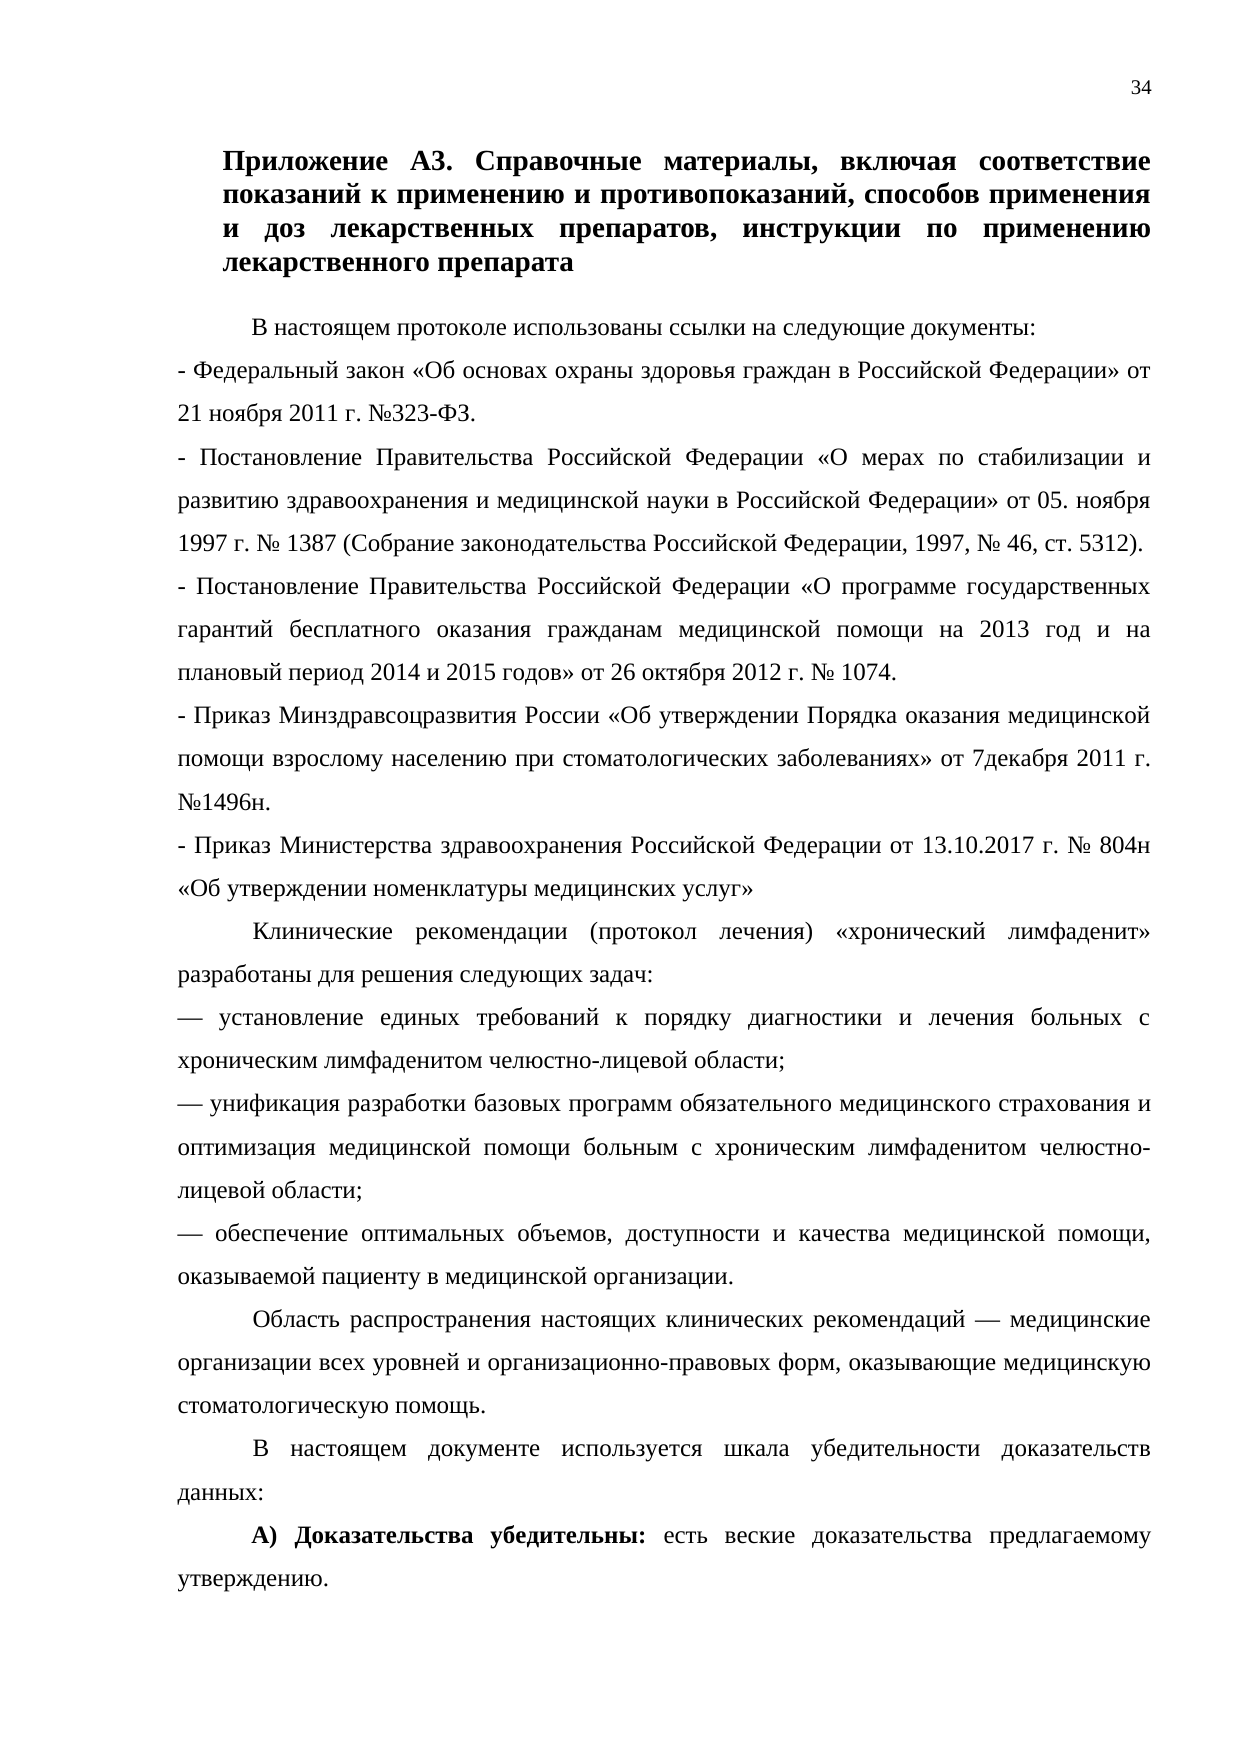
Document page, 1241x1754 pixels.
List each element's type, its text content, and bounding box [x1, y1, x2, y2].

text — установление единых требований к порядку диагностики и лечения больных с хроническим лимфаденитом челюстно-лицевой области; [177, 1002, 1152, 1074]
text - Приказ Минздравсоцразвития России «Об утверждении Порядка оказания медицинской помощи взрослому населению при стоматологических заболеваниях» от 7декабря 2011 г.№1496н. [177, 700, 1152, 815]
text A) Доказательства убедительны: есть веские доказательства предлагаемому утверждению. [177, 1520, 1152, 1592]
text Область распространения настоящих клинических рекомендаций — медицинские организации всех уровней и организационно-правовых форм, оказывающие медицинскую стоматологическую помощь. [177, 1304, 1152, 1419]
text — обеспечение оптимальных объемов, доступности и качества медицинской помощи, оказываемой пациенту в медицинской организации. [177, 1218, 1152, 1290]
text - Постановление Правительства Российской Федерации «О мерах по стабилизации и развитию здравоохранения и медицинской науки в Российской Федерации» от 05. ноября 1997 г. № 1387 (Собрание законодательства Российской Федерации, 1997, № 46, ст. 5312). [177, 442, 1152, 557]
text Клинические рекомендации (протокол лечения) «хронический лимфаденит» разработаны для решения следующих задач: [177, 916, 1152, 988]
text — унификация разработки базовых программ обязательного медицинского страхования и оптимизация медицинской помощи больным с хроническим лимфаденитом челюстно-лицевой области; [177, 1088, 1152, 1203]
text В настоящем протоколе использованы ссылки на следующие документы: [177, 312, 1152, 341]
text - Приказ Министерства здравоохранения Российской Федерации от 13.10.2017 г. № 804н «Об утверждении номенклатуры медицинских услуг» [177, 830, 1152, 902]
text В настоящем документе используется шкала убедительности доказательств данных: [177, 1433, 1152, 1505]
subtitle Приложение А3. Справочные материалы, включая соответствие показаний к применению и противопоказаний, способов применения и доз лекарственных препаратов, инструкции по применению лекарственного препарата [222, 143, 1152, 277]
text - Федеральный закон «Об основах охраны здоровья граждан в Российской Федерации» от 21 ноября 2011 г. №323-ФЗ. [177, 355, 1152, 427]
text - Постановление Правительства Российской Федерации «О программе государственных гарантий бесплатного оказания гражданам медицинской помощи на 2013 год и на плановый период 2014 и 2015 годов» от 26 октября 2012 г. № 1074. [177, 571, 1152, 686]
